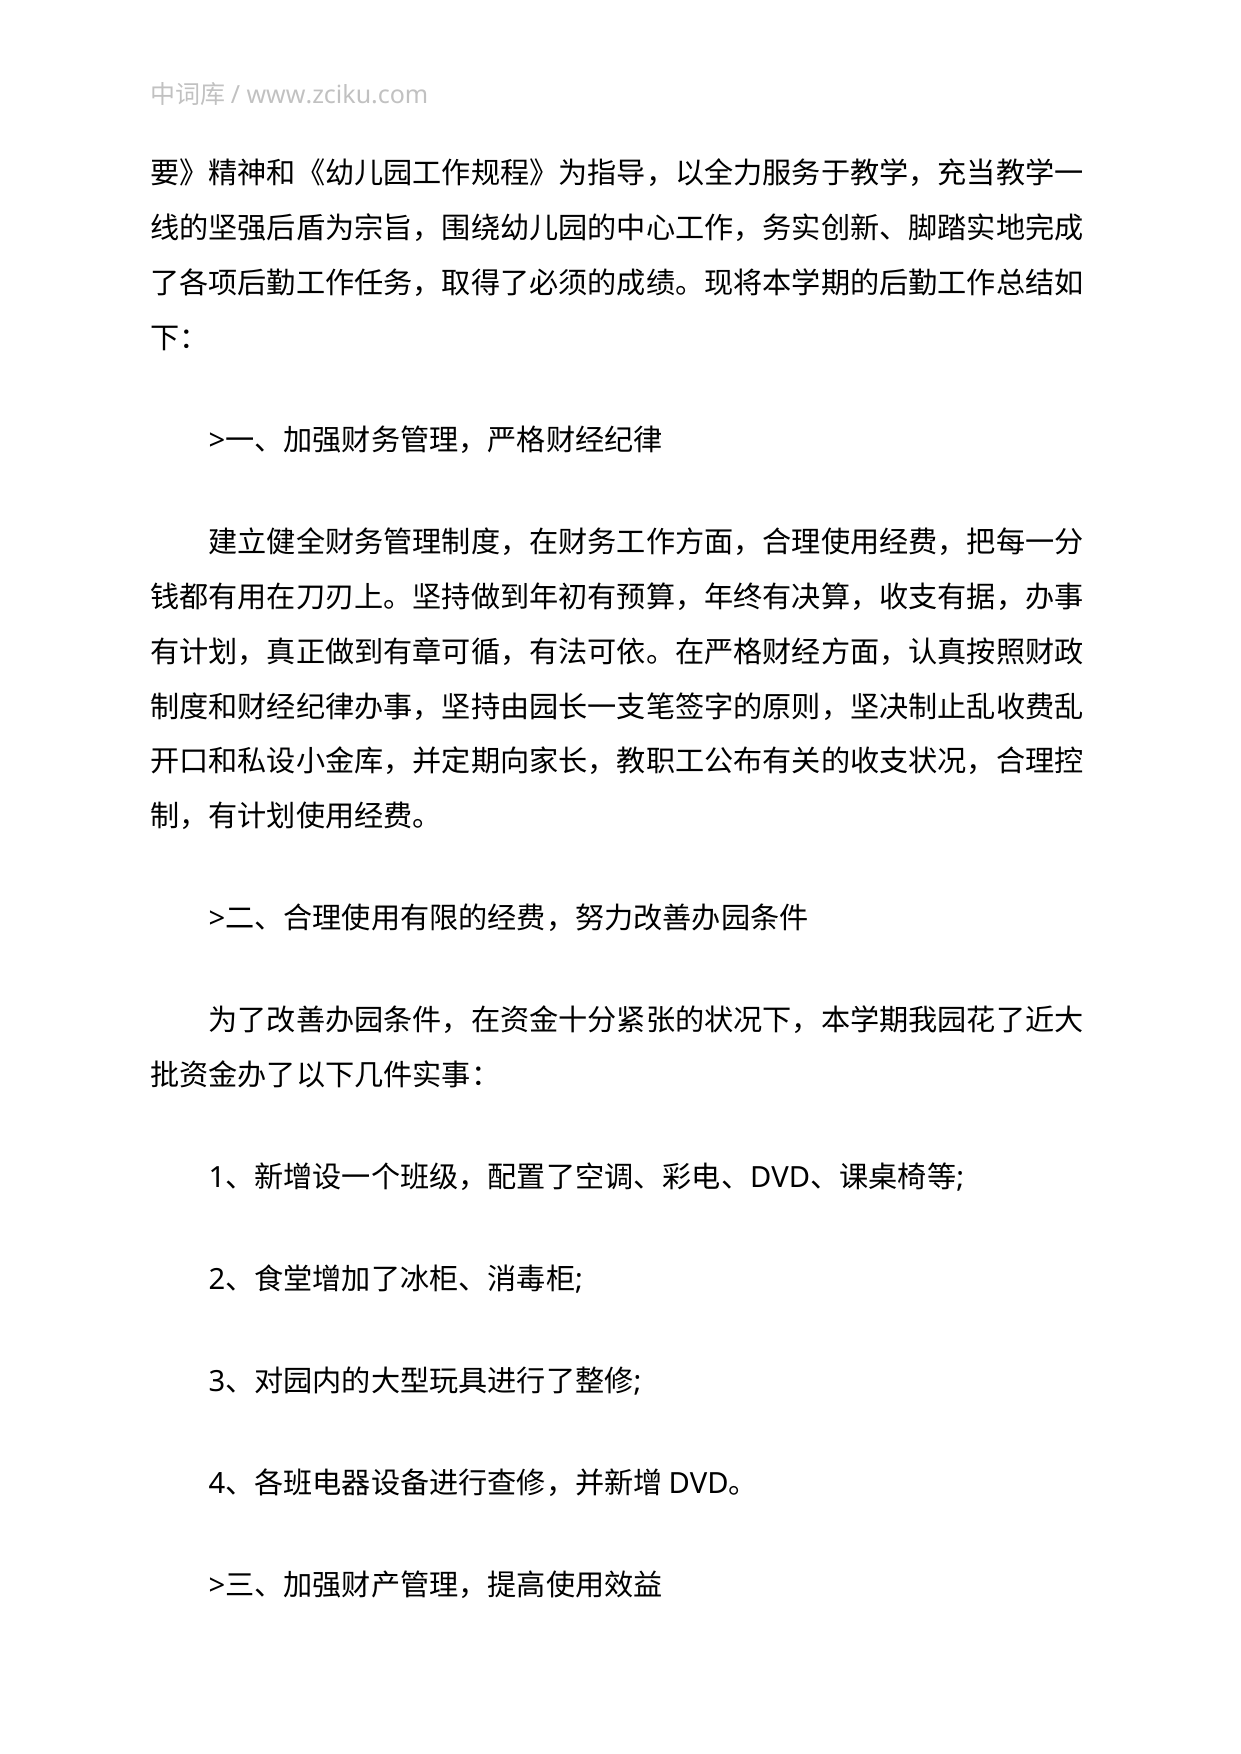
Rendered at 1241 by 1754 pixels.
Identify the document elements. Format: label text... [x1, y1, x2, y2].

text >三、加强财产管理，提高使用效益 [150, 1561, 1090, 1604]
text 建立健全财务管理制度，在财务工作方面，合理使用经费，把每一分钱都有用在刀刃上。坚持做到年初有预算，年终有决算，收支有据，办事有计划，真正做到有章可循，有法可依。在严格财经方面，认真按照财政制度和财经纪律办事，坚持由园长一支笔签字的原则，坚决制止乱收费乱开口和私设小金库，并定期向家长，教职工公布有关的收支状况，合理控制，有计划使用经费。 [150, 518, 1090, 835]
text 2、食堂增加了冰柜、消毒柜; [150, 1255, 1090, 1298]
text >一、加强财务管理，严格财经纪律 [150, 416, 1090, 459]
text 4、各班电器设备进行查修，并新增DVD。 [150, 1459, 1090, 1502]
text 为了改善办园条件，在资金十分紧张的状况下，本学期我园花了近大批资金办了以下几件实事： [150, 997, 1090, 1094]
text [150, 150, 1090, 357]
text >二、合理使用有限的经费，努力改善办园条件 [150, 895, 1090, 937]
text 1、新增设一个班级，配置了空调、彩电、DVD、课桌椅等; [150, 1153, 1090, 1196]
text 3、对园内的大型玩具进行了整修; [150, 1357, 1090, 1400]
